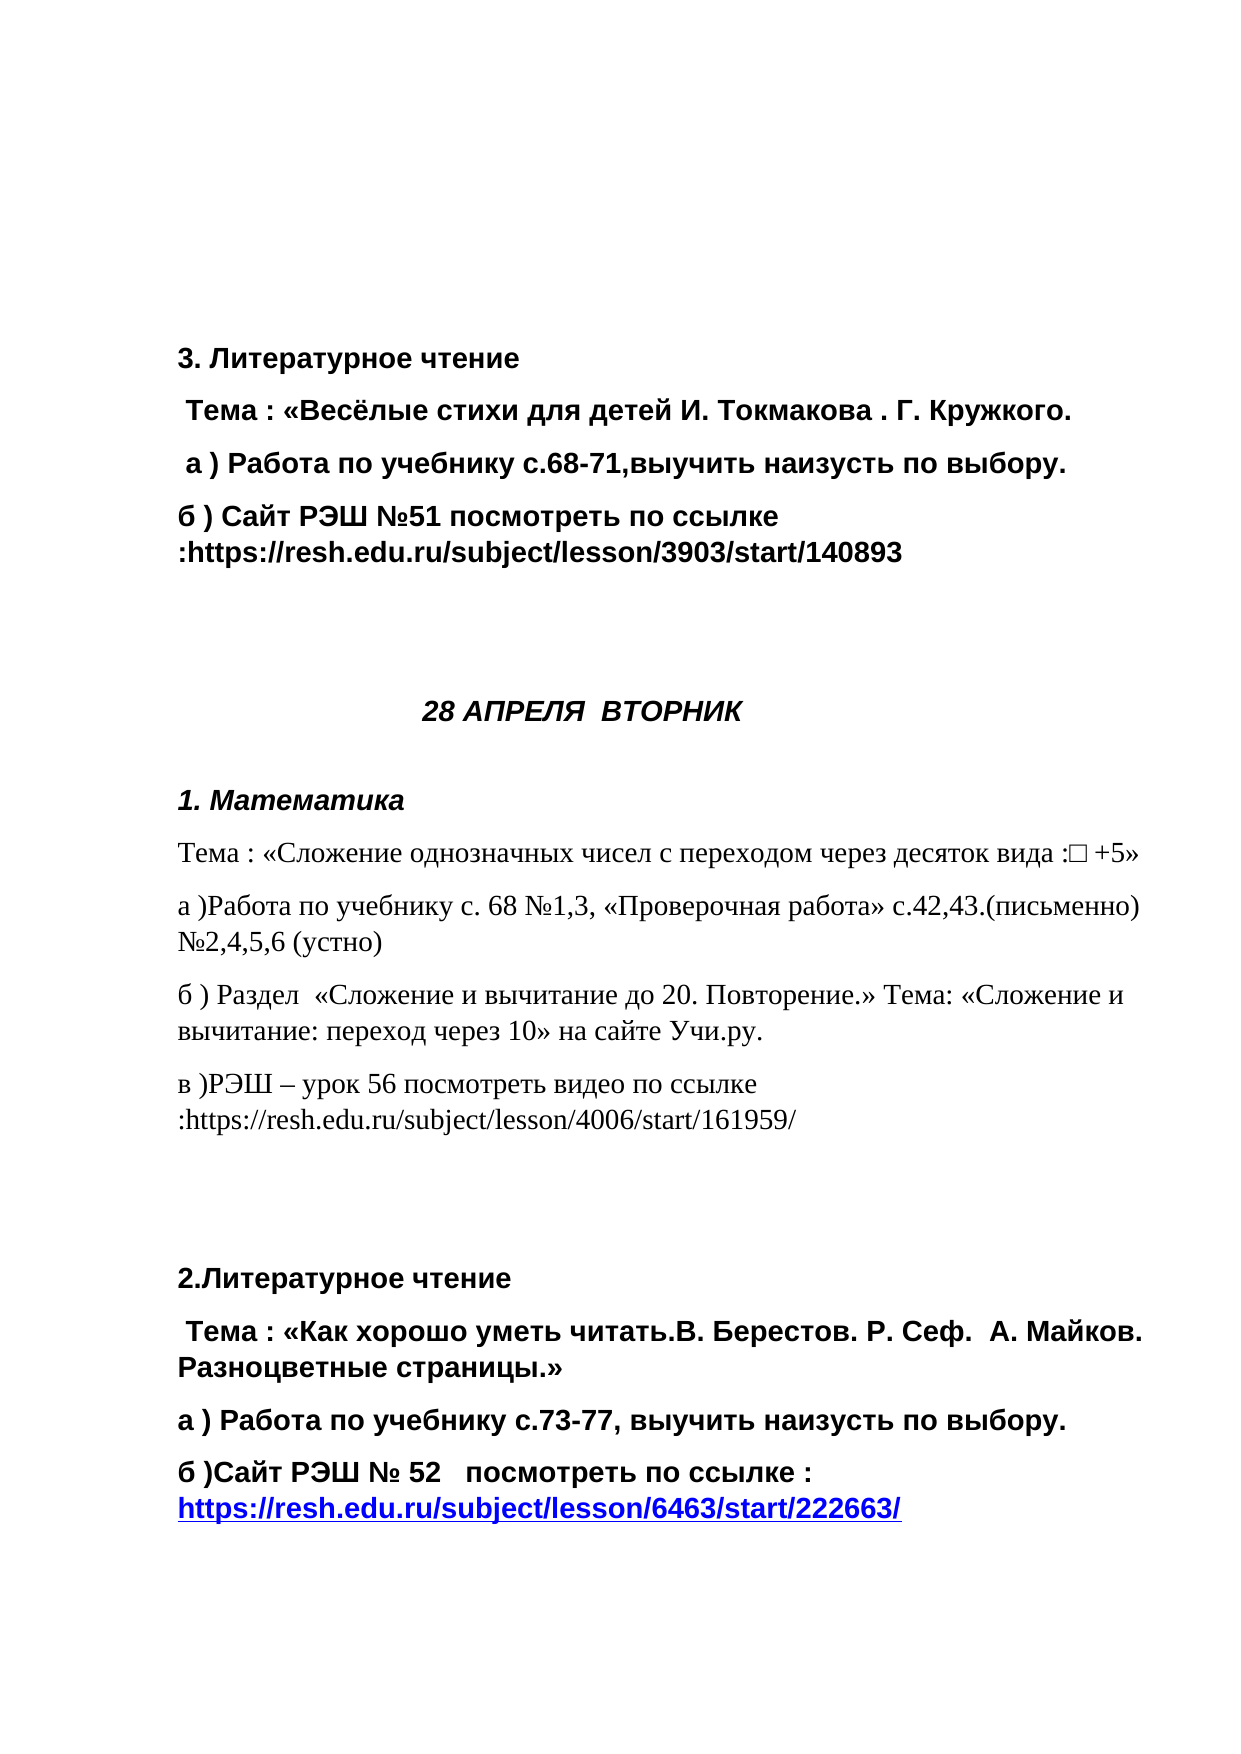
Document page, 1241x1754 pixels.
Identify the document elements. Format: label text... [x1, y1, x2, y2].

list 28 АПРЕЛЯ ВТОРНИК [252, 694, 1152, 727]
text а ) Работа по учебнику с.68-71,выучить наизусть по выбору. [177, 446, 1152, 480]
text Тема : «Как хорошо уметь читать.В. Берестов. Р. Сеф. А. Майков. Разноцветные страницы.» [177, 1313, 1152, 1383]
text б ) Сайт РЭШ №51 посмотреть по ссылке :https://resh.edu.ru/subject/lesson/3903/start/140893 [177, 499, 1152, 569]
text 3. Литературное чтение [177, 341, 1152, 374]
text Тема : «Весёлые стихи для детей И. Токмакова . Г. Кружкого. [177, 393, 1152, 427]
text в )РЭШ – урок 56 посмотреть видео по ссылке :https://resh.edu.ru/subject/lesson/4006/start/161959/ [177, 1066, 1152, 1136]
text 1. Математика [177, 783, 1152, 816]
text б ) Раздел «Сложение и вычитание до 20. Повторение.» Тема: «Сложение и вычитание: переход через 10» на сайте Учи.ру. [177, 977, 1152, 1047]
text 2.Литературное чтение [177, 1261, 1152, 1294]
text Тема : «Сложение однозначных чисел с переходом через десяток вида :□ +5» [177, 835, 1152, 869]
text а )Работа по учебнику с. 68 №1,3, «Проверочная работа» с.42,43.(письменно) №2,4,5,6 (устно) [177, 888, 1152, 958]
text а ) Работа по учебнику с.73-77, выучить наизусть по выбору. [177, 1402, 1152, 1436]
text б )Сайт РЭШ № 52 посмотреть по ссылке : https://resh.edu.ru/subject/lesson/6463/start/222663/ [177, 1455, 1152, 1525]
